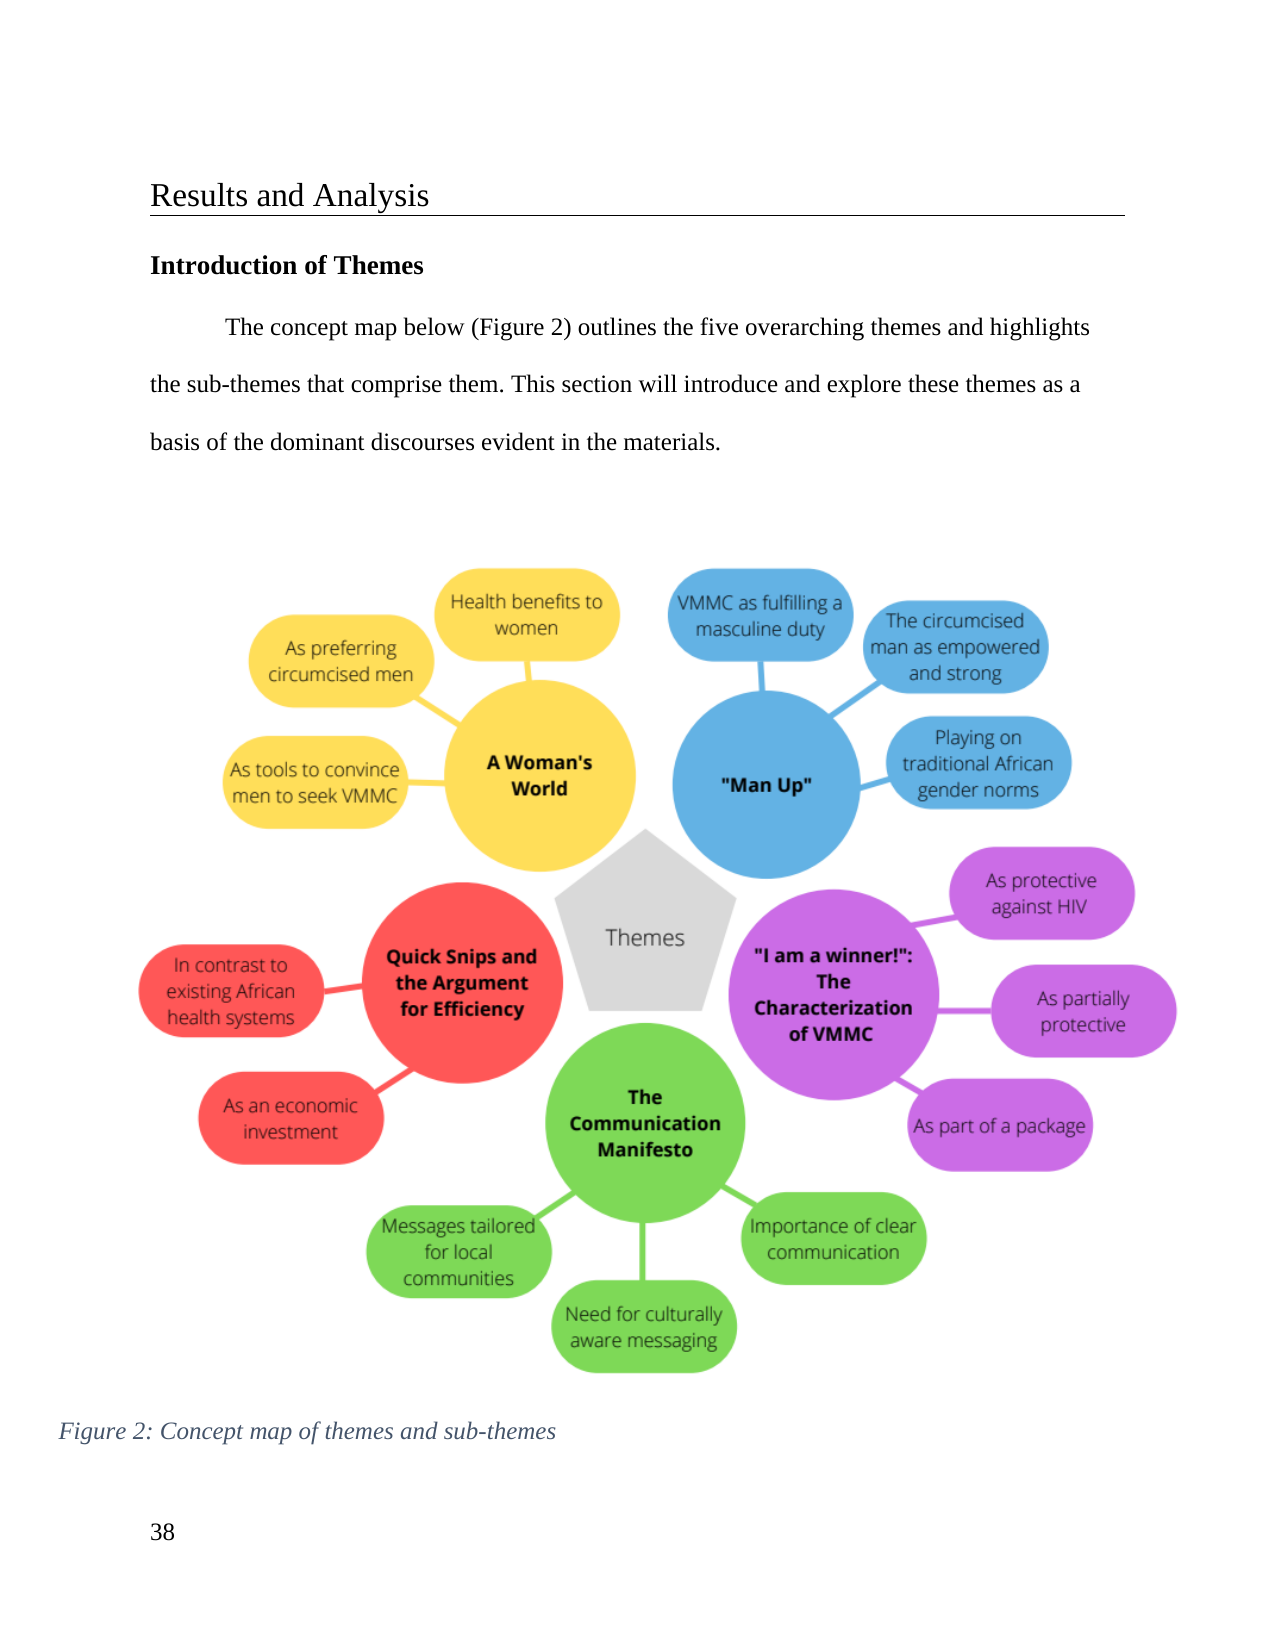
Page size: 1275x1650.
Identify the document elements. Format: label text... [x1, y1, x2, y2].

subtitle Results and Analysis [150, 175, 1125, 215]
text The concept map below (Figure 2) outlines the five overarching themes and highlights the sub-themes that comprise them. This section will introduce and explore these themes as a basis of the dominant discourses evident in the materials. [150, 312, 1125, 455]
subtitle Introduction of Themes [150, 249, 1125, 281]
